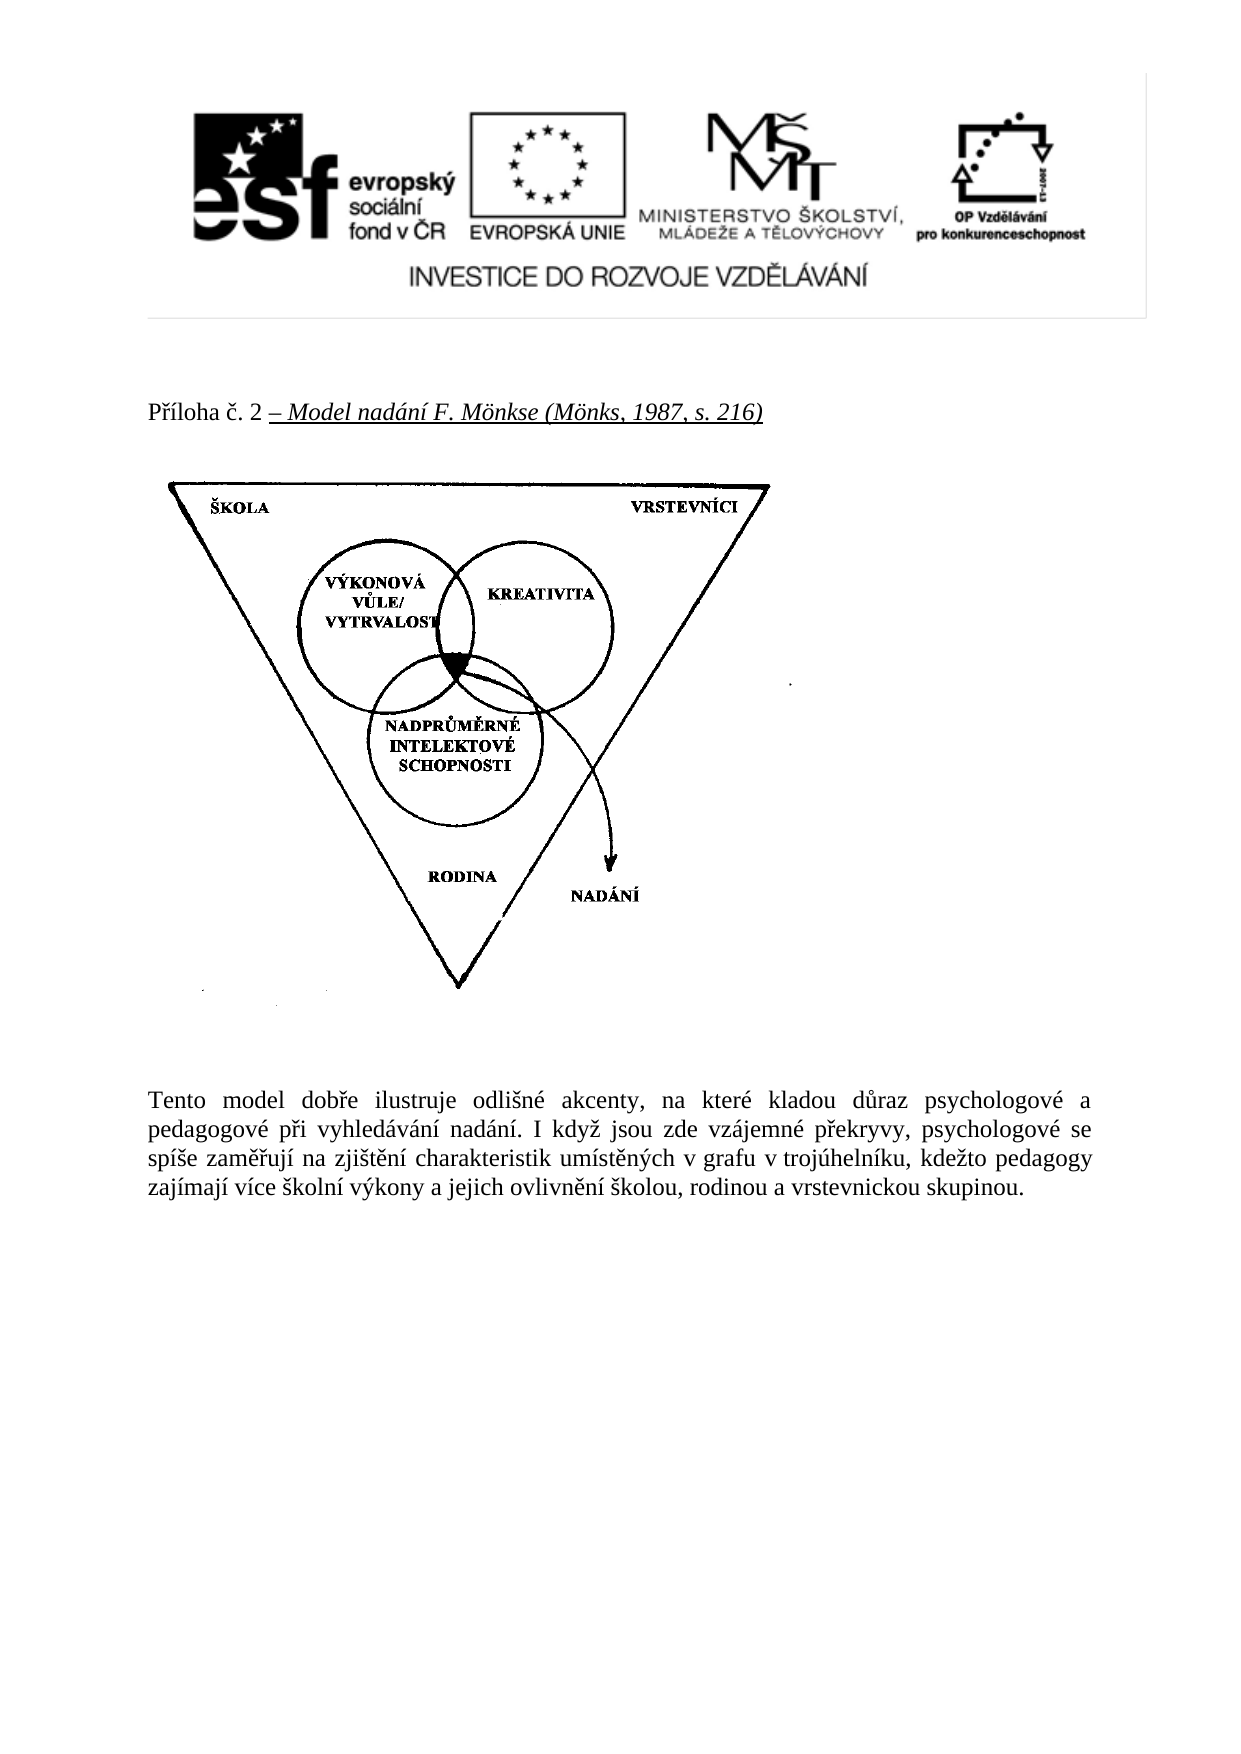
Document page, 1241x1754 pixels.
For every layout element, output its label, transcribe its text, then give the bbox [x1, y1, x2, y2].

picture [147, 73, 1148, 320]
text Tento model dobře ilustruje odlišné akcenty, na které kladou důraz psychologové a pedagogové při vyhledávání nadání. I když jsou zde vzájemné překryvy, psychologové se spíše zaměřují na zjištění charakteristik umístěných v grafu v trojúhelníku, kdežto pedagogy zajímají více školní výkony a jejich ovlivnění školou, rodinou a vrstevnickou skupinou. [148, 1085, 1092, 1200]
text Příloha č. 2 – Model nadání F. Mönkse (Mönks, 1987, s. 216) [148, 397, 1092, 426]
picture [147, 447, 793, 1007]
